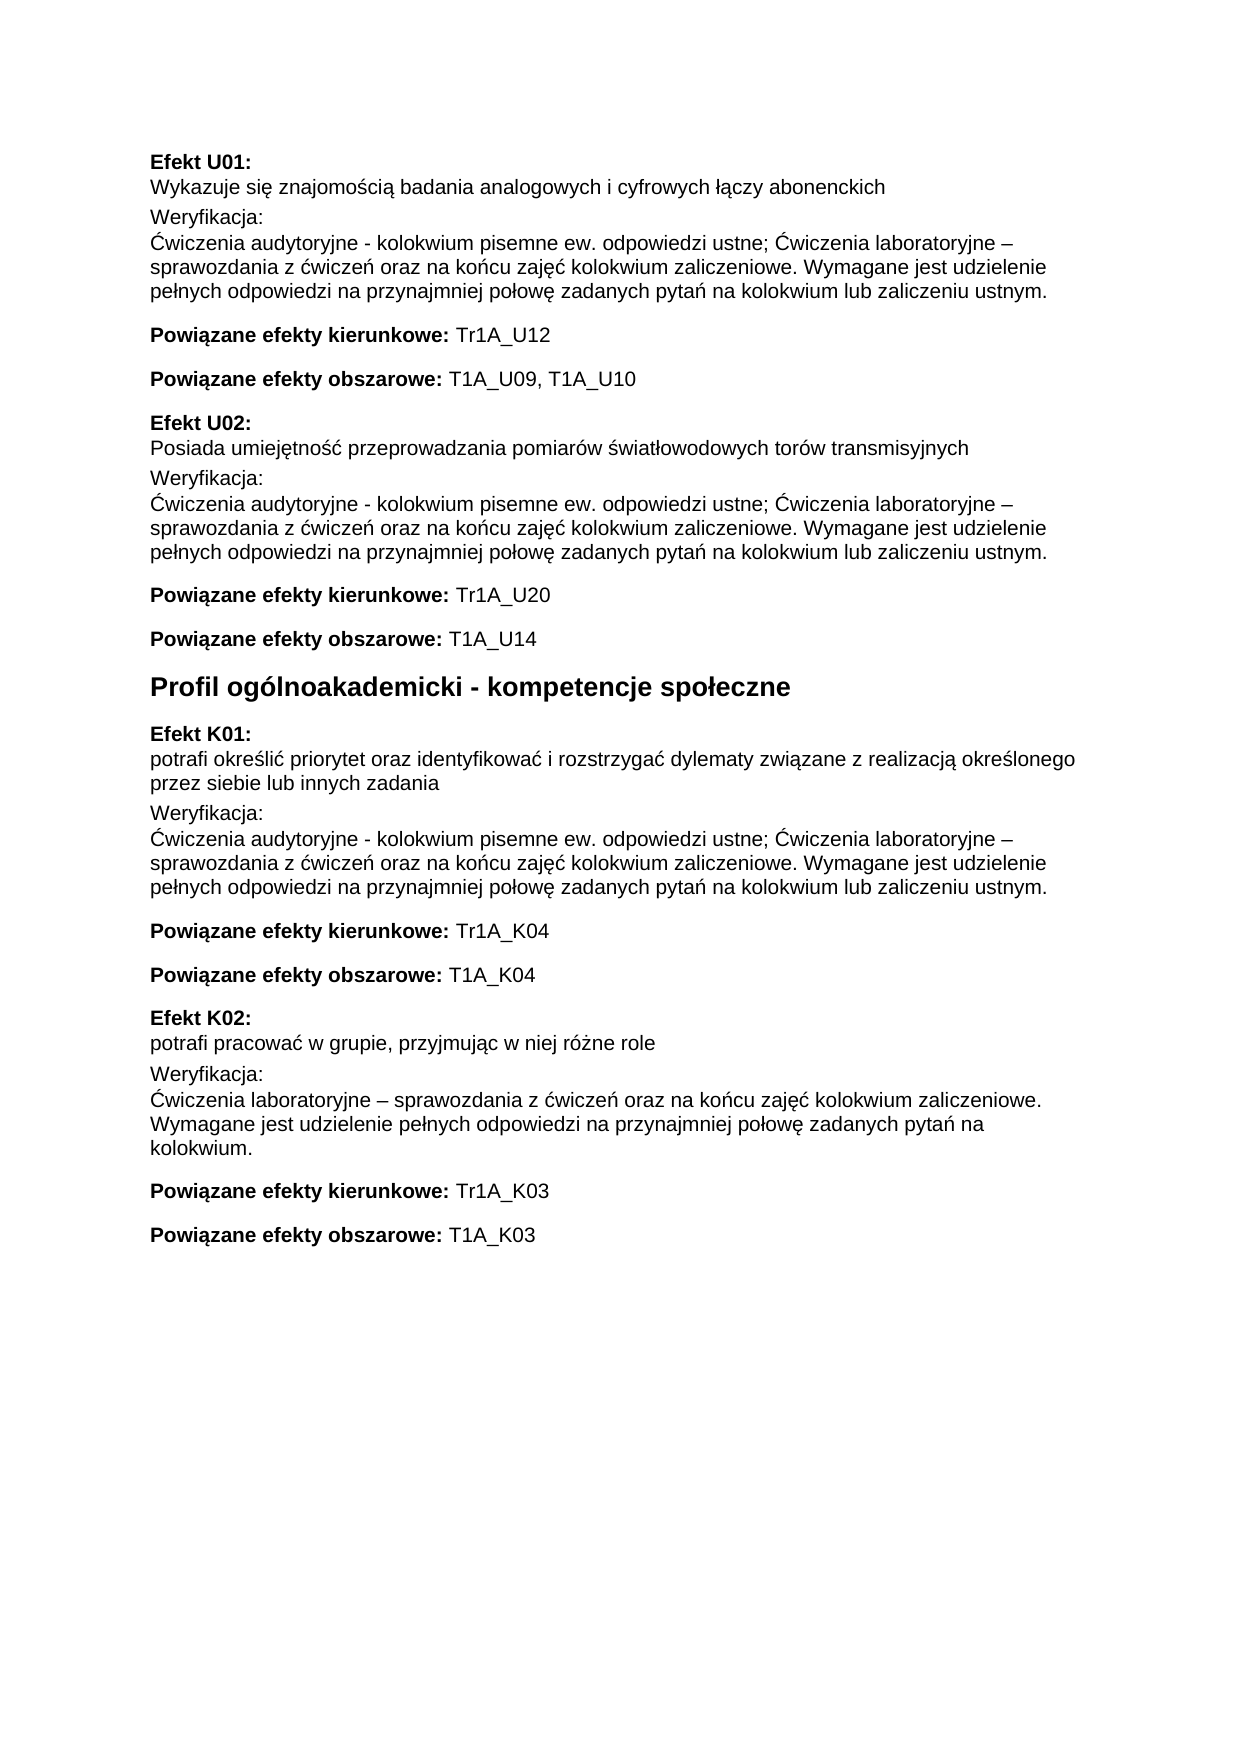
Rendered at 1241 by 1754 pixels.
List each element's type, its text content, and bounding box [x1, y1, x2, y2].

text Efekt U01: [150, 150, 1090, 174]
text Powiązane efekty obszarowe: T1A_K03 [150, 1223, 1090, 1247]
text Wykazuje się znajomością badania analogowych i cyfrowych łączy abonenckich [150, 175, 1090, 199]
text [150, 231, 1090, 303]
text Powiązane efekty kierunkowe: Tr1A_U20 [150, 583, 1090, 607]
text Powiązane efekty obszarowe: T1A_U09, T1A_U10 [150, 367, 1090, 391]
subtitle Profil ogólnoakademicki - kompetencje społeczne [150, 671, 1090, 702]
text Weryfikacja: [150, 466, 1090, 489]
text Powiązane efekty obszarowe: T1A_U14 [150, 627, 1090, 651]
text potrafi określić priorytet oraz identyfikować i rozstrzygać dylematy związane z realizacją określonego przez siebie lub innych zadania [150, 747, 1090, 795]
text Powiązane efekty kierunkowe: Tr1A_K04 [150, 919, 1090, 943]
text Powiązane efekty kierunkowe: Tr1A_K03 [150, 1179, 1090, 1203]
text Ćwiczenia laboratoryjne – sprawozdania z ćwiczeń oraz na końcu zajęć kolokwium zaliczeniowe. Wymagane jest udzielenie pełnych odpowiedzi na przynajmniej połowę zadanych pytań na kolokwium. [150, 1087, 1090, 1159]
text Posiada umiejętność przeprowadzania pomiarów światłowodowych torów transmisyjnych [150, 435, 1090, 459]
text Weryfikacja: [150, 1061, 1090, 1085]
text Powiązane efekty kierunkowe: Tr1A_U12 [150, 323, 1090, 347]
text Weryfikacja: [150, 205, 1090, 229]
text Efekt K01: [150, 722, 1090, 746]
text Efekt U02: [150, 410, 1090, 434]
text Efekt K02: [150, 1006, 1090, 1030]
text Weryfikacja: [150, 801, 1090, 825]
text Powiązane efekty obszarowe: T1A_K04 [150, 962, 1090, 986]
text potrafi pracować w grupie, przyjmując w niej różne role [150, 1031, 1090, 1055]
